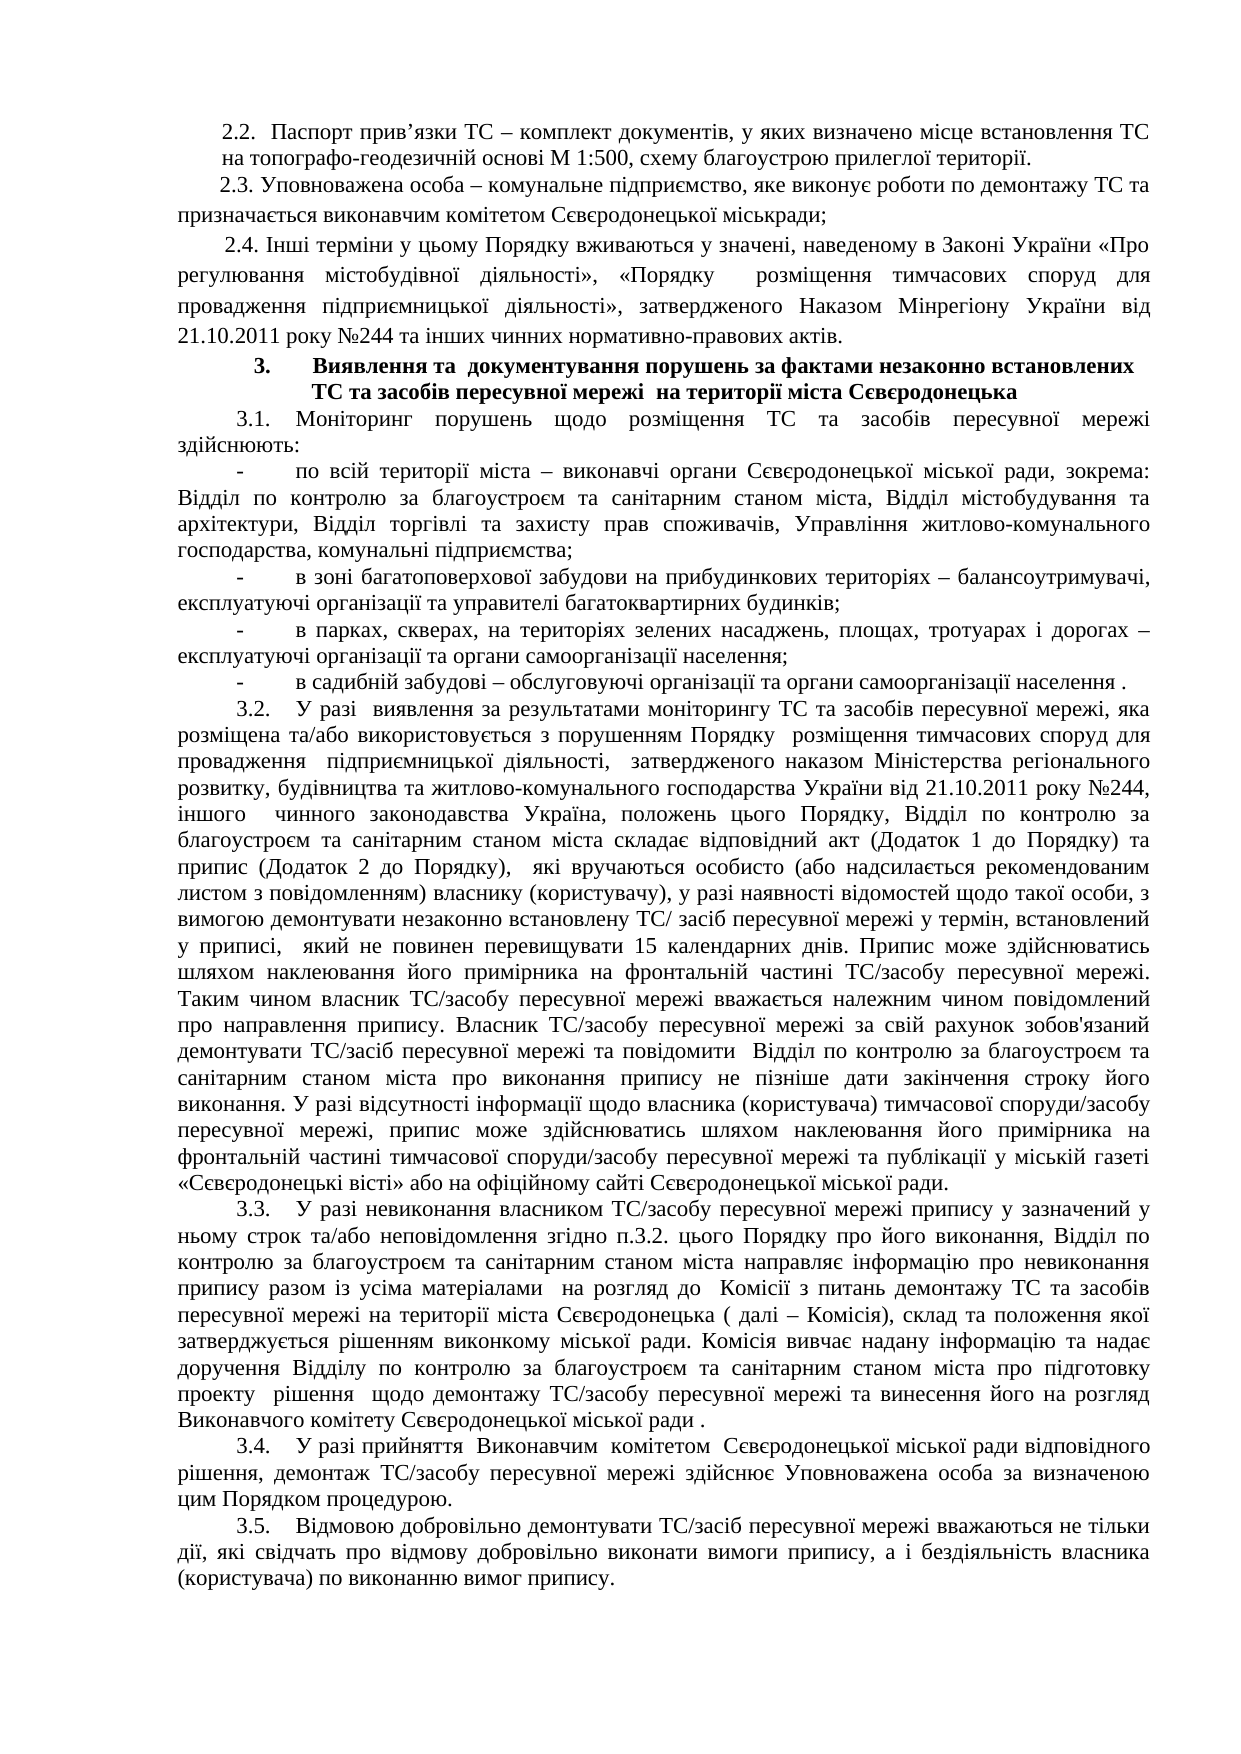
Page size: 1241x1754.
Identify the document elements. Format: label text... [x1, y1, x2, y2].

list по всій території міста – виконавчі органи Сєвєродонецької міської ради, зокрема: Відділ по контролю за благоустроєм та санітарним станом міста, Відділ містобудування та архітектури, Відділ торгівлі та захисту прав споживачів, Управління житлово-комунального господарства, комунальні підприємства; [177, 457, 1152, 563]
list У разі невиконання власником ТС/засобу пересувної мережі припису у зазначений у ньому строк та/або неповідомлення згідно п.3.2. цього Порядку про його виконання, Відділ по контролю за благоустроєм та санітарним станом міста направляє інформацію про невиконання припису разом із усіма матеріалами на розгляд до Комісії з питань демонтажу ТС та засобів пересувної мережі на території міста Сєвєродонецька ( далі – Комісія), склад та положення якої затверджується рішенням виконкому міської ради. Комісія вивчає надану інформацію та надає доручення Відділу по контролю за благоустроєм та санітарним станом міста про підготовку проекту рішення щодо демонтажу ТС/засобу пересувної мережі та винесення його на розгляд Виконавчого комітету Сєвєродонецької міської ради . [177, 1195, 1152, 1433]
list в парках, скверах, на територіях зелених насаджень, площах, тротуарах і дорогах – експлуатуючі організації та органи самоорганізації населення; [177, 616, 1152, 668]
list У разі прийняття Виконавчим комітетом Сєвєродонецької міської ради відповідного рішення, демонтаж ТС/засобу пересувної мережі здійснює Уповноважена особа за визначеною цим Порядком процедурою. [177, 1433, 1152, 1512]
list Моніторинг порушень щодо розміщення ТС та засобів пересувної мережі здійснюють: [177, 405, 1152, 457]
list в зоні багатоповерхової забудови на прибудинкових територіях – балансоутримувачі, експлуатуючі організації та управителі багатоквартирних будинків; [177, 563, 1152, 616]
text 2.4. Інші терміни у цьому Порядку вживаються у значені, наведеному в Законі України «Про регулювання містобудівної діяльності», «Порядку розміщення тимчасових споруд для провадження підприємницької діяльності», затвердженого Наказом Мінрегіону України від 21.10.2011 року №244 та інших чинних нормативно-правових актів. [177, 231, 1152, 348]
text 2.3. Уповноважена особа – комунальне підприємство, яке виконує роботи по демонтажу ТС та призначається виконавчим комітетом Сєвєродонецької міськради; [177, 171, 1152, 227]
list Виявлення та документування порушень за фактами незаконно встановлених ТС та засобів пересувної мережі на території міста Сєвєродонецька [177, 352, 1152, 405]
text 2.2. Паспорт прив’язки ТС – комплект документів, у яких визначено місце встановлення ТС на топографо-геодезичній основі М 1:500, схему благоустрою прилеглої території. [222, 118, 1152, 171]
list в садибній забудові – обслуговуючі організації та органи самоорганізації населення . [177, 668, 1152, 695]
list Відмовою добровільно демонтувати ТС/засіб пересувної мережі вважаються не тільки дії, які свідчать про відмову добровільно виконати вимоги припису, а і бездіяльність власника (користувача) по виконанню вимог припису. [177, 1512, 1152, 1591]
list У разі виявлення за результатами моніторингу ТС та засобів пересувної мережі, яка розміщена та/або використовується з порушенням Порядку розміщення тимчасових споруд для провадження підприємницької діяльності, затвердженого наказом Міністерства регіонального розвитку, будівництва та житлово-комунального господарства України від 21.10.2011 року №244, іншого чинного законодавства Україна, положень цього Порядку, Відділ по контролю за благоустроєм та санітарним станом міста складає відповідний акт (Додаток 1 до Порядку) та припис (Додаток 2 до Порядку), які вручаються особисто (або надсилається рекомендованим листом з повідомленням) власнику (користувачу), у разі наявності відомостей щодо такої особи, з вимогою демонтувати незаконно встановлену ТС/ засіб пересувної мережі у термін, встановлений у приписі, який не повинен перевищувати 15 календарних днів. Припис може здійснюватись шляхом наклеювання його примірника на фронтальній частині ТС/засобу пересувної мережі. Таким чином власник ТС/засобу пересувної мережі вважається належним чином повідомлений про направлення припису. Власник ТС/засобу пересувної мережі за свій рахунок зобов'язаний демонтувати ТС/засіб пересувної мережі та повідомити Відділ по контролю за благоустроєм та санітарним станом міста про виконання припису не пізніше дати закінчення строку його виконання. У разі відсутності інформації щодо власника (користувача) тимчасової споруди/засобу пересувної мережі, припис може здійснюватись шляхом наклеювання його примірника на фронтальній частині тимчасової споруди/засобу пересувної мережі та публікації у міській газеті «Сєвєродонецькі вісті» або на офіційному сайті Сєвєродонецької міської ради. [177, 695, 1152, 1195]
